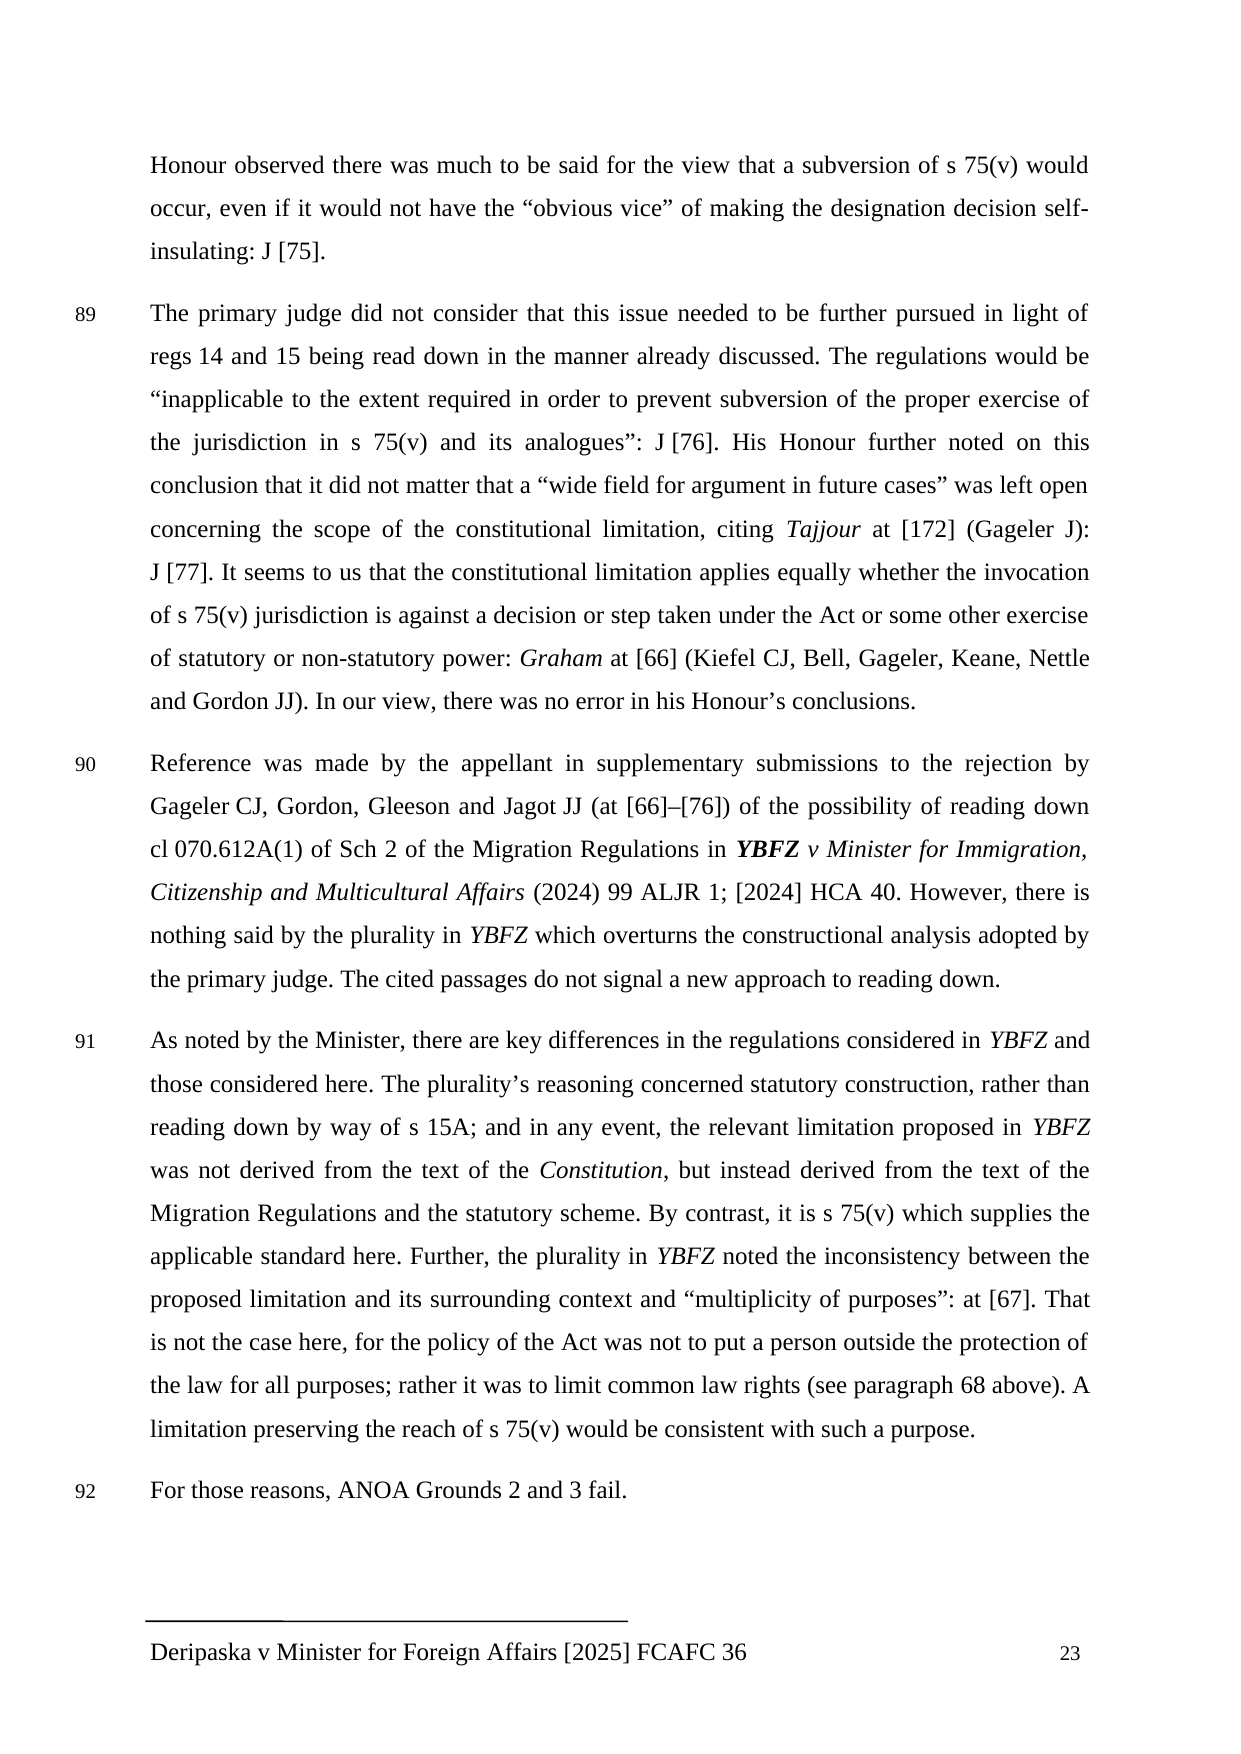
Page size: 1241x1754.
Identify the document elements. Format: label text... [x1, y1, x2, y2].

text The primary judge did not consider that this issue needed to be further pursued in light of regs 14 and 15 being read down in the manner already discussed. The regulations would be “inapplicable to the extent required in order to prevent subversion of the proper exercise of the jurisdiction in s 75(v) and its analogues”: J [76]. His Honour further noted on this conclusion that it did not matter that a “wide field for argument in future cases” was left open concerning the scope of the constitutional limitation, citing Tajjour at [172] (Gageler J): J [77]. It seems to us that the constitutional limitation applies equally whether the invocation of s 75(v) jurisdiction is against a decision or step taken under the Act or some other exercise of statutory or non-statutory power: Graham at [66] (Kiefel CJ, Bell, Gageler, Keane, Nettle and Gordon JJ). In our view, there was no error in his Honour’s conclusions. [75, 298, 1090, 715]
text Reference was made by the appellant in supplementary submissions to the rejection by Gageler CJ, Gordon, Gleeson and Jagot JJ (at [66]–[76]) of the possibility of reading down cl 070.612A(1) of Sch 2 of the Migration Regulations in YBFZ v Minister for Immigration, Citizenship and Multicultural Affairs (2024) 99 ALJR 1; [2024] HCA 40. However, there is nothing said by the plurality in YBFZ which overturns the constructional analysis adopted by the primary judge. The cited passages do not signal a new approach to reading down. [75, 748, 1090, 992]
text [75, 150, 1090, 265]
text For those reasons, ANOA Grounds 2 and 3 fail. [75, 1476, 1090, 1504]
text As noted by the Minister, there are key differences in the regulations considered in YBFZ and those considered here. The plurality’s reasoning concerned statutory construction, rather than reading down by way of s 15A; and in any event, the relevant limitation proposed in YBFZ was not derived from the text of the Constitution, but instead derived from the text of the Migration Regulations and the statutory scheme. By contrast, it is s 75(v) which supplies the applicable standard here. Further, the plurality in YBFZ noted the inconsistency between the proposed limitation and its surrounding context and “multiplicity of purposes”: at [67]. That is not the case here, for the policy of the Act was not to put a person outside the protection of the law for all purposes; rather it was to limit common law rights (see paragraph 68 above). A limitation preserving the reach of s 75(v) would be consistent with such a purpose. [75, 1026, 1090, 1442]
